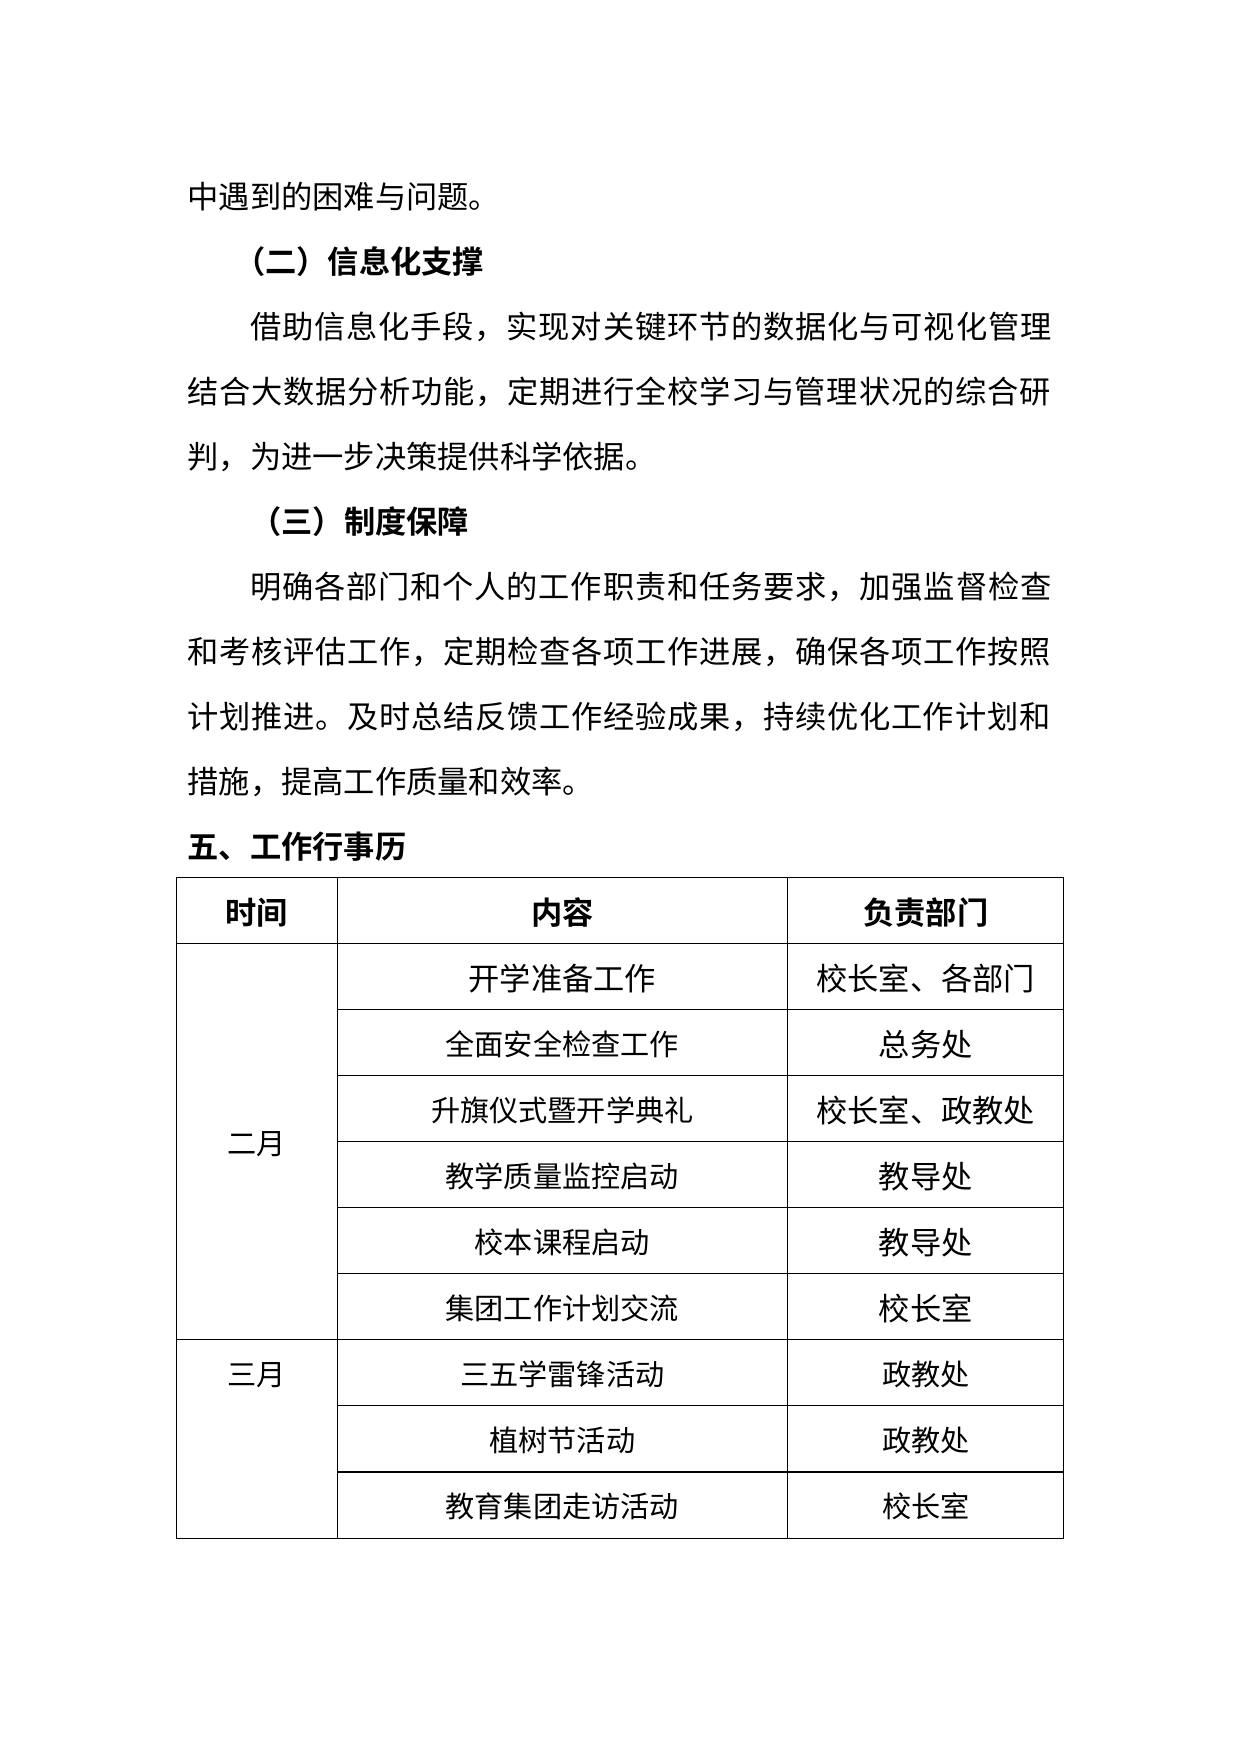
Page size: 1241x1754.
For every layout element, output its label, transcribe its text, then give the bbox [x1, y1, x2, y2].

table_header 时间 [177, 878, 337, 943]
table_cell 三五学雷锋活动 [338, 1340, 787, 1405]
text 明确各部门和个人的工作职责和任务要求，加强监督检查和考核评估工作，定期检查各项工作进展，确保各项工作按照计划推进。及时总结反馈工作经验成果，持续优化工作计划和措施，提高工作质量和效率。 [187, 552, 1053, 812]
table_cell 集团工作计划交流 [338, 1274, 787, 1339]
table_header 负责部门 [788, 878, 1063, 943]
table_cell 教导处 [788, 1142, 1063, 1207]
text 五、工作行事历 [187, 812, 1053, 877]
table_cell 总务处 [788, 1010, 1063, 1075]
table_cell 教育集团走访活动 [338, 1473, 787, 1537]
table_cell 政教处 [788, 1406, 1063, 1471]
table_cell 校长室 [788, 1473, 1063, 1537]
table_cell 教导处 [788, 1208, 1063, 1273]
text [187, 162, 1053, 227]
text （二）信息化支撑 [187, 227, 1053, 292]
table_cell 全面安全检查工作 [338, 1010, 787, 1075]
table_cell 校长室 [788, 1274, 1063, 1339]
table_cell 政教处 [788, 1340, 1063, 1405]
table_cell 校长室、各部门 [788, 944, 1063, 1009]
list 制度保障 [187, 487, 1053, 552]
table_cell 教学质量监控启动 [338, 1142, 787, 1207]
text 借助信息化手段，实现对关键环节的数据化与可视化管理。结合大数据分析功能，定期进行全校学习与管理状况的综合研判，为进一步决策提供科学依据。 [187, 292, 1053, 487]
table_header 内容 [338, 878, 787, 943]
table_cell 植树节活动 [338, 1406, 787, 1471]
table_cell 升旗仪式暨开学典礼 [338, 1076, 787, 1141]
table_cell 校本课程启动 [338, 1208, 787, 1273]
table_cell 开学准备工作 [338, 944, 787, 1009]
table_cell 二月 [177, 944, 337, 1339]
table_cell 三月 [177, 1340, 337, 1537]
table_cell 校长室、政教处 [788, 1076, 1063, 1141]
